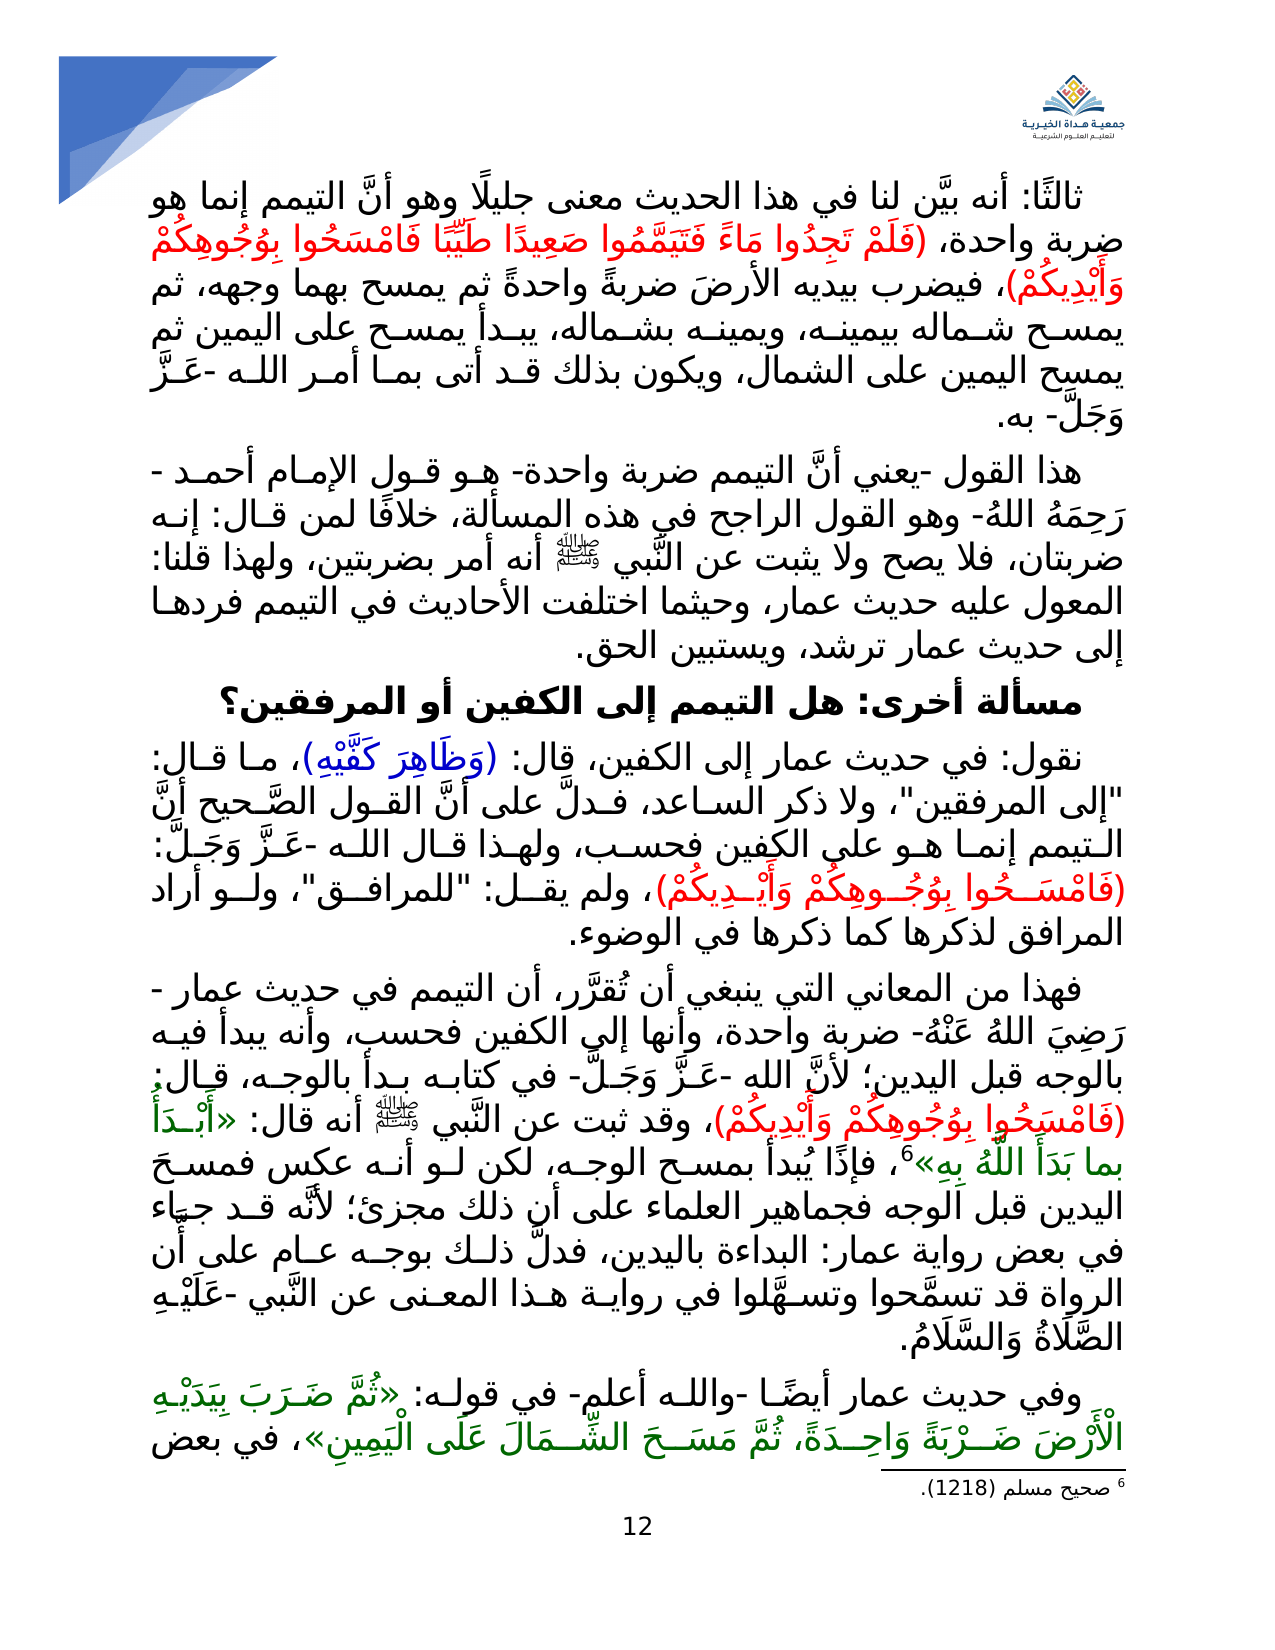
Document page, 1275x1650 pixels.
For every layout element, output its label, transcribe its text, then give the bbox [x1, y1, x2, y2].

text فهذا من المعاني التي ينبغي أن تُقرَّر، أن التيمم في حديث عمار -رَضِيَ اللهُ عَنْهُ- ضربة واحدة، وأنها إلى الكفين فحسب، وأنه يبدأ فيه بالوجه قبل اليدين؛ لأنَّ الله -عَزَّ وَجَلَّ- في كتابه بدأ بالوجه، قال: ﴿فَامْسَحُوا بِوُجُوهِكُمْ وَأَيْدِيكُمْ﴾، وقد ثبت عن النَّبي ﷺ أنه قال: «أَبْدَأُ بما بَدَأَ اللَّهُ بِهِ»، فإذًا يُبدأ بمسح الوجه، لكن لو أنه عكس فمسحَ اليدين قبل الوجه فجماهير العلماء على أن ذلك مجزئ؛ لأنَّه قد جاء في بعض رواية عمار: البداءة باليدين، فدلَّ ذلك بوجه عام على أَّن الرواة قد تسمَّحوا وتسهَّلوا في رواية هذا المعنى عن النَّبي -عَلَيْهِ الصَّلَاةُ وَالسَّلَامُ. [150, 966, 1125, 1359]
picture [69, 68, 279, 206]
text مسألة أخرى: هل التيمم إلى الكفين أو المرفقين؟ [150, 679, 1125, 723]
picture [1022, 75, 1125, 141]
text ثالثًا: أنه بيَّن لنا في هذا الحديث معنى جليلًا وهو أنَّ التيمم إنما هو ضربة واحدة، ﴿فَلَمْ تَجِدُوا مَاءً فَتَيَمَّمُوا صَعِيدًا طَيِّبًا فَامْسَحُوا بِوُجُوهِكُمْ وَأَيْدِيكُمْ﴾، فيضرب بيديه الأرضَ ضربةً واحدةً ثم يمسح بهما وجهه، ثم يمسح شماله بيمينه، ويمينه بشماله، يبدأ يمسح على اليمين ثم يمسح اليمين على الشمال، ويكون بذلك قد أتى بما أمر الله -عَزَّ وَجَلَّ- به. [150, 174, 1125, 436]
text نقول: في حديث عمار إلى الكفين، قال: (وَظَاهِرَ كَفَّيْهِ)، ما قال: "إلى المرفقين"، ولا ذكر الساعد، فدلَّ على أنَّ القول الصَّحيح أنَّ التيمم إنما هو على الكفين فحسب، ولهذا قال الله -عَزَّ وَجَلَّ: ﴿فَامْسَحُوا بِوُجُوهِكُمْ وَأَيْدِيكُمْ﴾، ولم يقل: "للمرافق"، ولو أراد المرافق لذكرها كما ذكرها في الوضوء. [150, 736, 1125, 954]
text هذا القول -يعني أنَّ التيمم ضربة واحدة- هو قول الإمام أحمد -رَحِمَهُ اللهُ- وهو القول الراجح في هذه المسألة، خلافًا لمن قال: إنه ضربتان، فلا يصح ولا يثبت عن النَّبي ﷺ أنه أمر بضربتين، ولهذا قلنا: المعول عليه حديث عمار، وحيثما اختلفت الأحاديث في التيمم فردها إلى حديث عمار ترشد، ويستبين الحق. [150, 449, 1125, 667]
